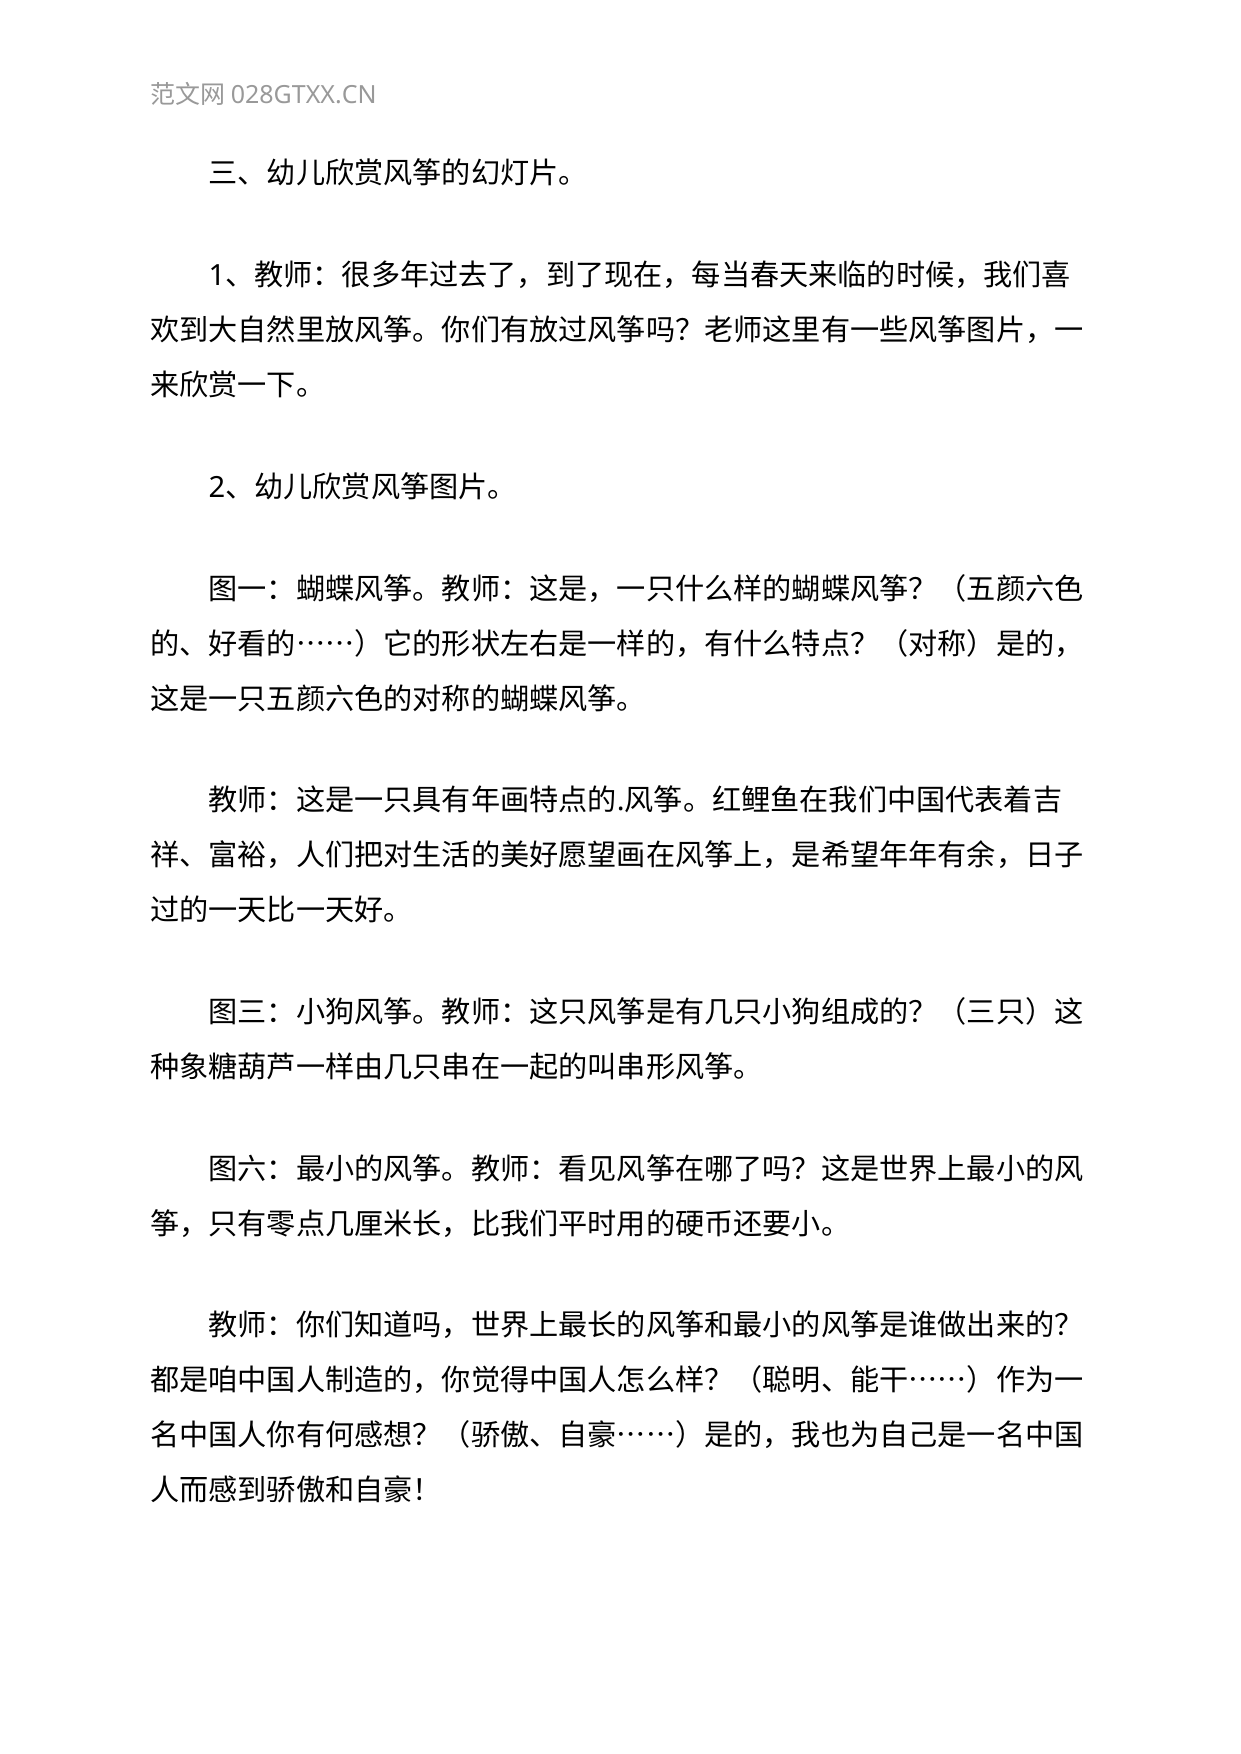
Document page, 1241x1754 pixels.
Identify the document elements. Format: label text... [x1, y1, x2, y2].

text 图六：最小的风筝。教师：看见风筝在哪了吗？这是世界上最小的风筝，只有零点几厘米长，比我们平时用的硬币还要小。 [150, 1145, 1090, 1242]
text 图一：蝴蝶风筝。教师：这是，一只什么样的蝴蝶风筝？（五颜六色的、好看的……）它的形状左右是一样的，有什么特点？（对称）是的，这是一只五颜六色的对称的蝴蝶风筝。 [150, 565, 1090, 717]
text 1、教师：很多年过去了，到了现在，每当春天来临的时候，我们喜欢到大自然里放风筝。你们有放过风筝吗？老师这里有一些风筝图片，一来欣赏一下。 [150, 252, 1090, 404]
text 教师：这是一只具有年画特点的.风筝。红鲤鱼在我们中国代表着吉祥、富裕，人们把对生活的美好愿望画在风筝上，是希望年年有余，日子过的一天比一天好。 [150, 777, 1090, 929]
text 教师：你们知道吗，世界上最长的风筝和最小的风筝是谁做出来的？都是咱中国人制造的，你觉得中国人怎么样？（聪明、能干……）作为一名中国人你有何感想？（骄傲、自豪……）是的，我也为自己是一名中国人而感到骄傲和自豪！ [150, 1302, 1090, 1509]
text 图三：小狗风筝。教师：这只风筝是有几只小狗组成的？（三只）这种象糖葫芦一样由几只串在一起的叫串形风筝。 [150, 989, 1090, 1086]
text 三、幼儿欣赏风筝的幻灯片。 [150, 150, 1090, 192]
text 2、幼儿欣赏风筝图片。 [150, 463, 1090, 506]
